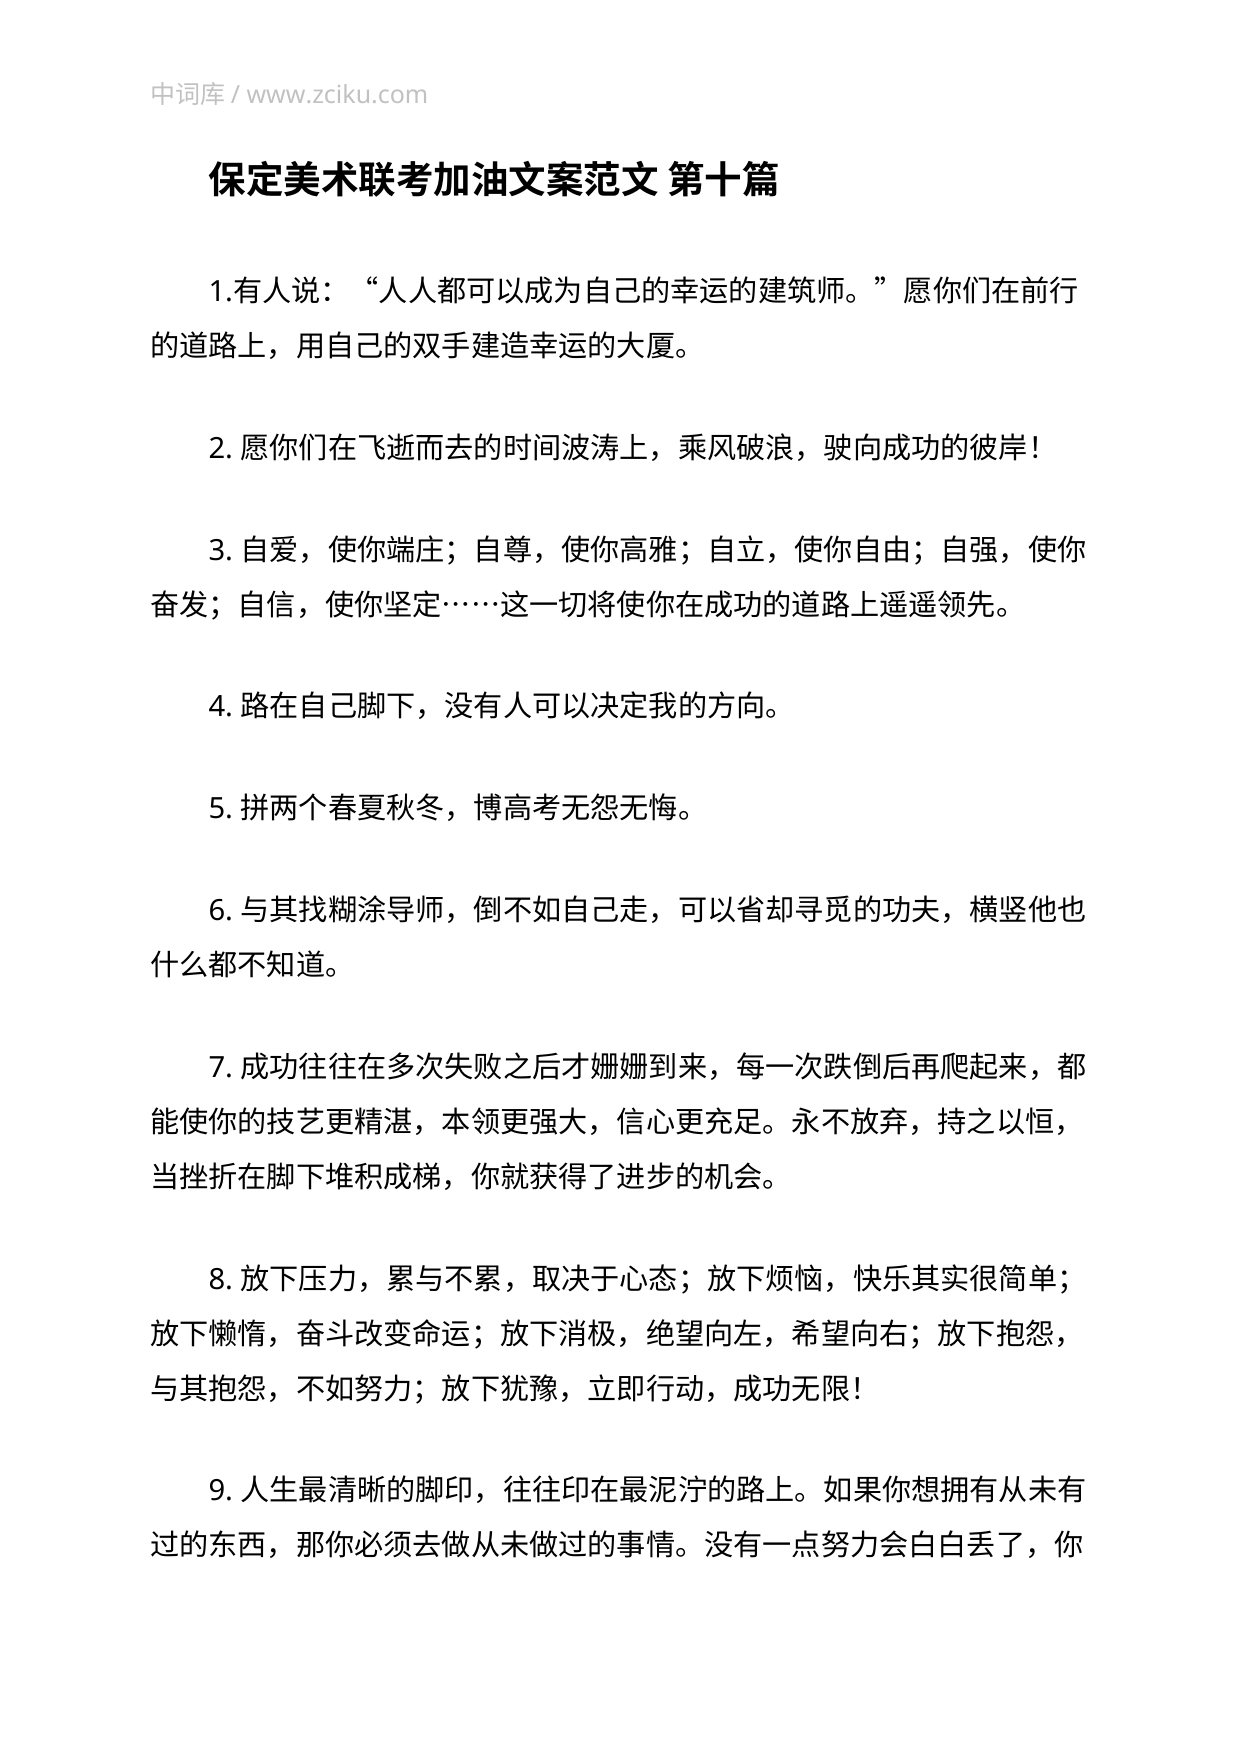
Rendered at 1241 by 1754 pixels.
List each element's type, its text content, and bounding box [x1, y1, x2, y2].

text 5. 拼两个春夏秋冬，博高考无怨无悔。 [150, 785, 1090, 827]
text 8. 放下压力，累与不累，取决于心态；放下烦恼，快乐其实很简单；放下懒惰，奋斗改变命运；放下消极，绝望向左，希望向右；放下抱怨，与其抱怨，不如努力；放下犹豫，立即行动，成功无限！ [150, 1255, 1090, 1407]
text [150, 1467, 1090, 1564]
text 1.有人说：“人人都可以成为自己的幸运的建筑师。”愿你们在前行的道路上，用自己的双手建造幸运的大厦。 [150, 267, 1090, 365]
text 2. 愿你们在飞逝而去的时间波涛上，乘风破浪，驶向成功的彼岸！ [150, 424, 1090, 467]
text 6. 与其找糊涂导师，倒不如自己走，可以省却寻觅的功夫，横竖他也什么都不知道。 [150, 887, 1090, 984]
text 4. 路在自己脚下，没有人可以决定我的方向。 [150, 683, 1090, 725]
text 3. 自爱，使你端庄；自尊，使你高雅；自立，使你自由；自强，使你奋发；自信，使你坚定……这一切将使你在成功的道路上遥遥领先。 [150, 526, 1090, 623]
text 保定美术联考加油文案范文 第十篇 [150, 150, 1090, 204]
text 7. 成功往往在多次失败之后才姗姗到来，每一次跌倒后再爬起来，都能使你的技艺更精湛，本领更强大，信心更充足。永不放弃，持之以恒，当挫折在脚下堆积成梯，你就获得了进步的机会。 [150, 1044, 1090, 1196]
